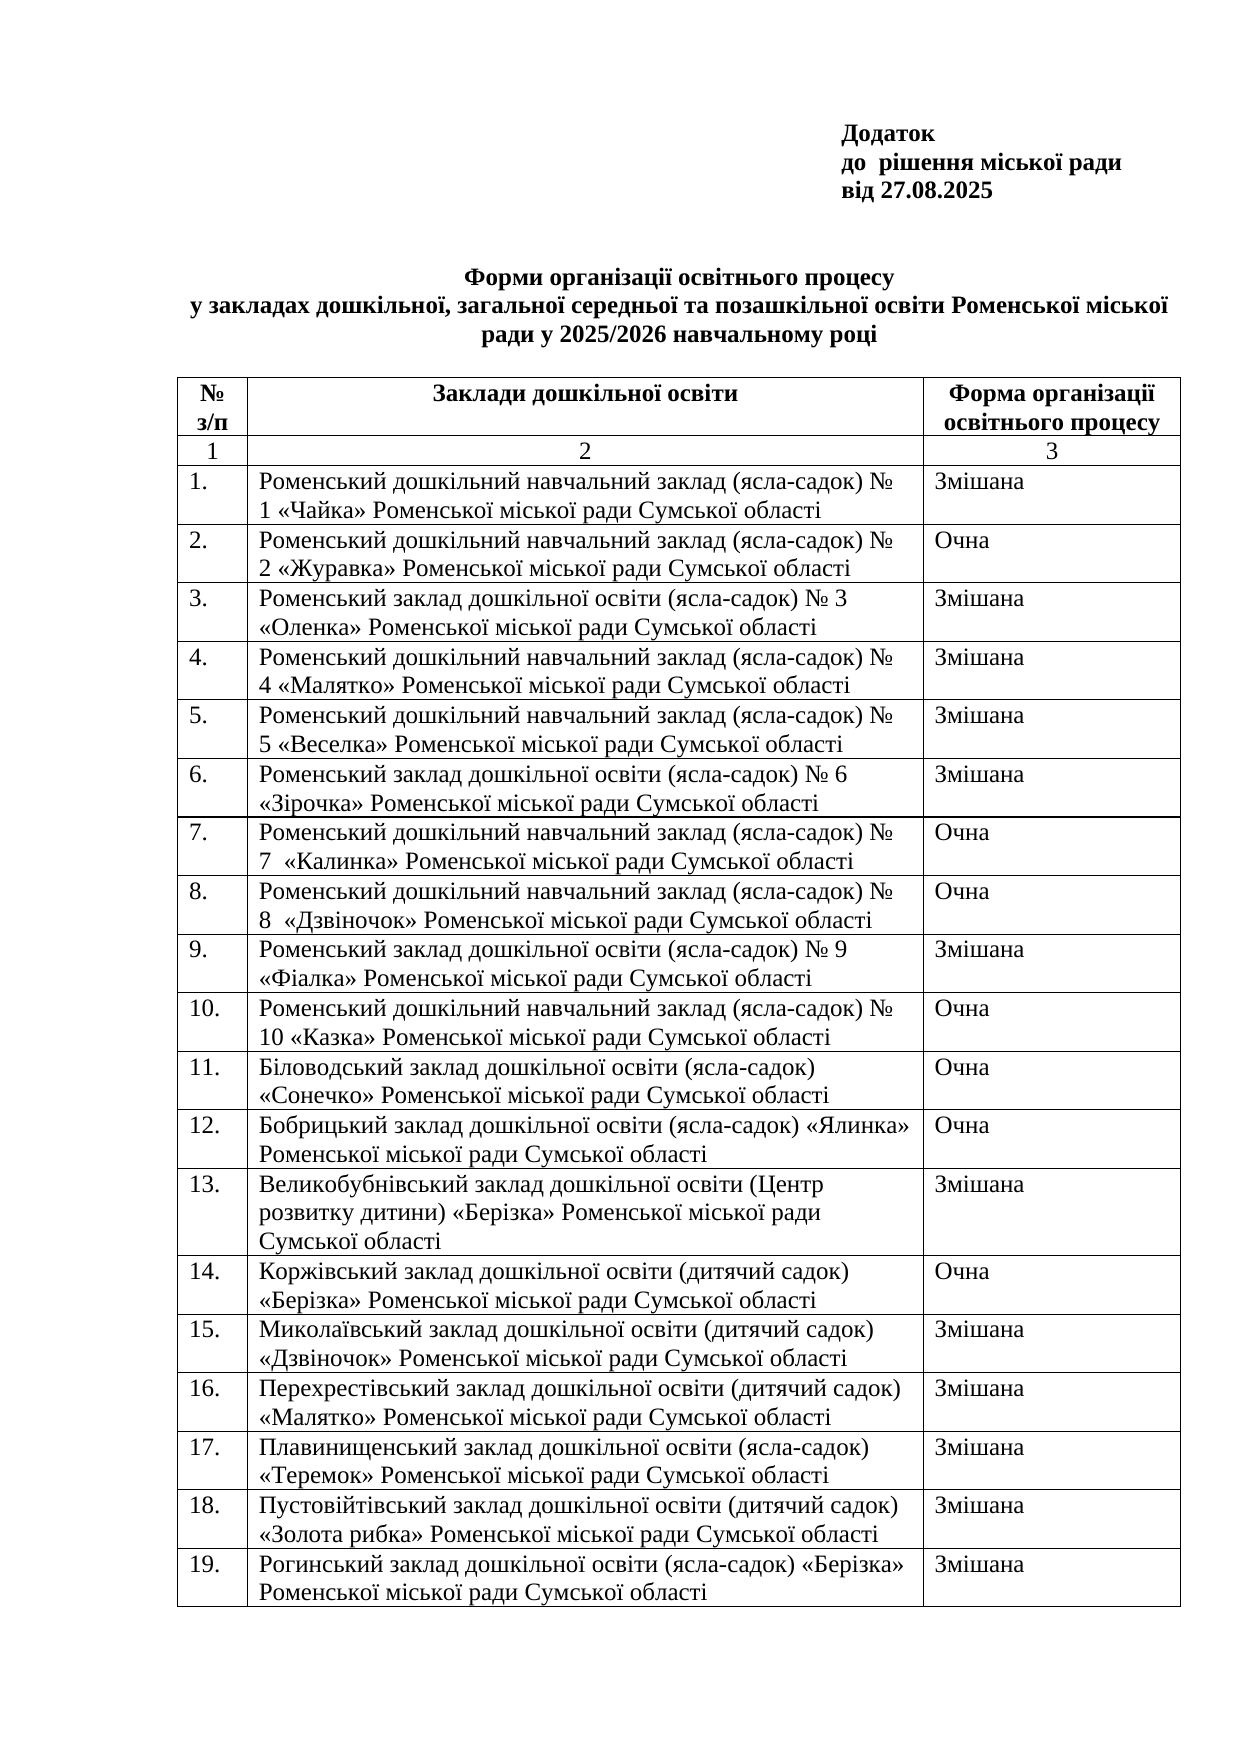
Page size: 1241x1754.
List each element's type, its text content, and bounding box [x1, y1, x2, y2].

table_cell Очна [924, 1256, 1180, 1313]
table_cell [178, 642, 247, 699]
table_cell Роменський дошкільний навчальний заклад (ясла-садок) № 4 «Малятко» Роменської міської ради Сумської області [248, 642, 923, 699]
table_cell Змішана [924, 1549, 1180, 1606]
table_cell Рогинський заклад дошкільної освіти (ясла-садок) «Берізка» Роменської міської ради Сумської області [248, 1549, 923, 1606]
table_cell [178, 1315, 247, 1372]
text у закладах дошкільної, загальної середньої та позашкільної освіти Роменської міської ради у 2025/2026 навчальному році [177, 291, 1181, 348]
table_cell [178, 1432, 247, 1489]
text Форми організації освітнього процесу [177, 262, 1181, 291]
table_cell [178, 1052, 247, 1109]
table_cell Змішана [924, 1169, 1180, 1255]
table_cell Очна [924, 993, 1180, 1051]
table_cell Змішана [924, 466, 1180, 524]
table_cell Змішана [924, 1315, 1180, 1372]
table_cell [178, 935, 247, 992]
table_cell Роменський дошкільний навчальний заклад (ясла-садок) № 7 «Калинка» Роменської міської ради Сумської області [248, 818, 923, 875]
table_cell [178, 525, 247, 582]
table_cell Великобубнівський заклад дошкільної освіти (Центр розвитку дитини) «Берізка» Роменської міської ради Сумської області [248, 1169, 923, 1255]
table_cell [178, 1256, 247, 1313]
text до рішення міської ради [841, 147, 1181, 176]
table_cell Очна [924, 1052, 1180, 1109]
table_cell Роменський заклад дошкільної освіти (ясла-садок) № 9 «Фіалка» Роменської міської ради Сумської області [248, 935, 923, 992]
table_cell Перехрестівський заклад дошкільної освіти (дитячий садок) «Малятко» Роменської міської ради Сумської області [248, 1373, 923, 1431]
table_cell Змішана [924, 1373, 1180, 1431]
table_cell Пустовійтівський заклад дошкільної освіти (дитячий садок) «Золота рибка» Роменської міської ради Сумської області [248, 1490, 923, 1548]
table_cell Змішана [924, 700, 1180, 758]
table_cell 3 [924, 436, 1180, 465]
table_cell [178, 993, 247, 1051]
table_cell [178, 700, 247, 758]
table_cell Плавинищенський заклад дошкільної освіти (ясла-садок) «Теремок» Роменської міської ради Сумської області [248, 1432, 923, 1489]
table_cell Змішана [924, 1490, 1180, 1548]
table_cell Роменський дошкільний навчальний заклад (ясла-садок) № 10 «Казка» Роменської міської ради Сумської області [248, 993, 923, 1051]
table_cell [178, 1373, 247, 1431]
table_cell Роменський дошкільний навчальний заклад (ясла-садок) № 2 «Журавка» Роменської міської ради Сумської області [248, 525, 923, 582]
table_cell Змішана [924, 759, 1180, 816]
text від 27.08.2025 [841, 176, 1181, 204]
table_cell [178, 1490, 247, 1548]
table_cell [178, 1549, 247, 1606]
table_header Форма організації освітнього процесу [924, 378, 1180, 435]
table_cell Змішана [924, 935, 1180, 992]
table_cell Роменський заклад дошкільної освіти (ясла-садок) № 6 «Зірочка» Роменської міської ради Сумської області [248, 759, 923, 816]
table_cell Очна [924, 876, 1180, 933]
table_cell Роменський заклад дошкільної освіти (ясла-садок) № 3 «Оленка» Роменської міської ради Сумської області [248, 583, 923, 641]
table_cell 1 [178, 436, 247, 465]
text Додаток [841, 118, 1181, 147]
table_cell Змішана [924, 642, 1180, 699]
table_header № з/п [178, 378, 247, 435]
table_cell [178, 876, 247, 933]
table_cell Роменський дошкільний навчальний заклад (ясла-садок) № 1 «Чайка» Роменської міської ради Сумської області [248, 466, 923, 524]
table_cell Біловодський заклад дошкільної освіти (ясла-садок) «Сонечко» Роменської міської ради Сумської області [248, 1052, 923, 1109]
table_cell [178, 759, 247, 816]
table_cell Очна [924, 1110, 1180, 1168]
table_cell [178, 1169, 247, 1255]
table_cell Очна [924, 818, 1180, 875]
table_cell [178, 1110, 247, 1168]
table_cell Роменський дошкільний навчальний заклад (ясла-садок) № 8 «Дзвіночок» Роменської міської ради Сумської області [248, 876, 923, 933]
table_cell Очна [924, 525, 1180, 582]
table_cell Миколаївський заклад дошкільної освіти (дитячий садок) «Дзвіночок» Роменської міської ради Сумської області [248, 1315, 923, 1372]
table_cell Змішана [924, 1432, 1180, 1489]
table_cell Коржівський заклад дошкільної освіти (дитячий садок) «Берізка» Роменської міської ради Сумської області [248, 1256, 923, 1313]
table_cell Змішана [924, 583, 1180, 641]
table_cell [178, 583, 247, 641]
table_cell 2 [248, 436, 923, 465]
table_cell [178, 466, 247, 524]
table_cell Роменський дошкільний навчальний заклад (ясла-садок) № 5 «Веселка» Роменської міської ради Сумської області [248, 700, 923, 758]
table_cell Бобрицький заклад дошкільної освіти (ясла-садок) «Ялинка» Роменської міської ради Сумської області [248, 1110, 923, 1168]
table_header Заклади дошкільної освіти [248, 378, 923, 435]
table_cell [178, 818, 247, 875]
